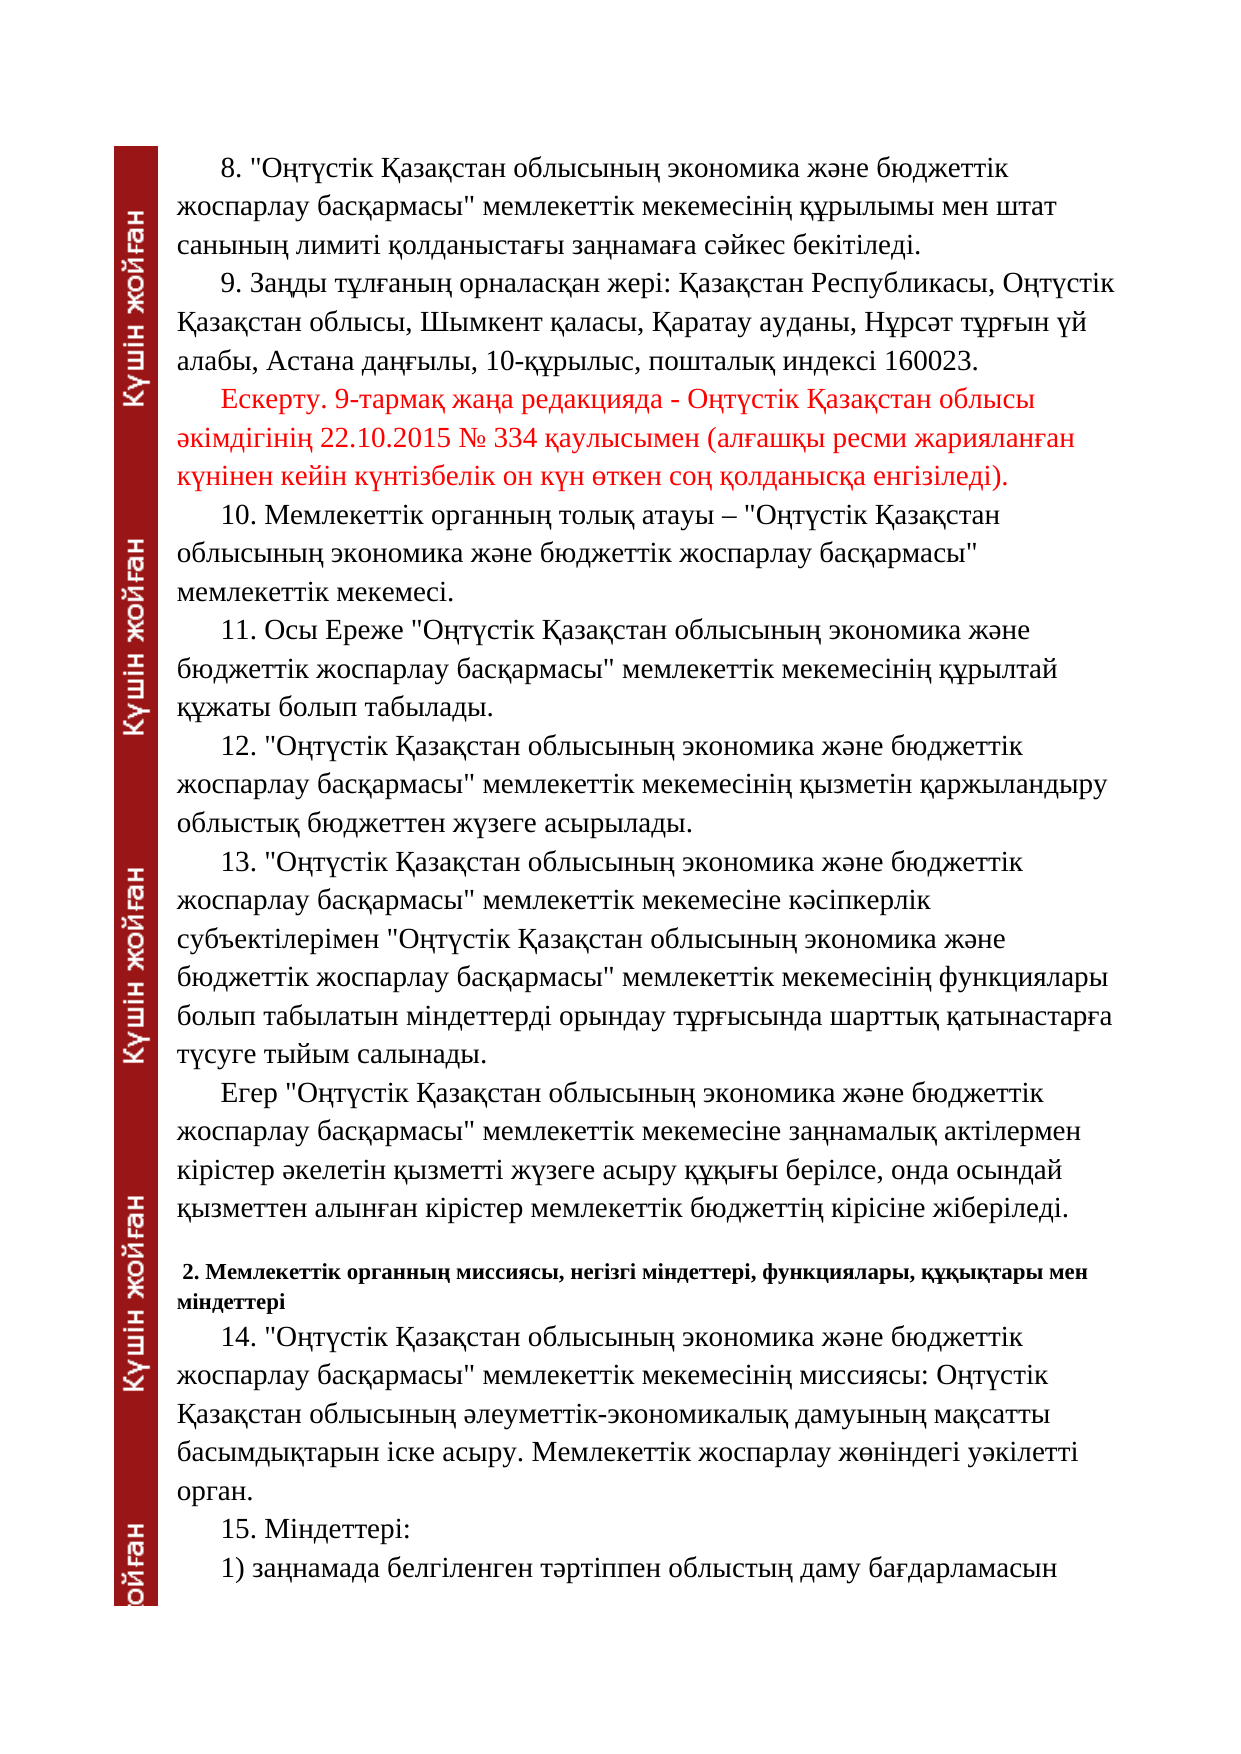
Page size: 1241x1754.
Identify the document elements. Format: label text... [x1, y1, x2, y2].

picture [114, 1315, 158, 1319]
text 2. Мемлекеттік органның миссиясы, негізгі міндеттері, функциялары, құқықтары мен міндеттері [112, 1258, 1128, 1315]
picture [114, 1254, 158, 1258]
picture [114, 1583, 158, 1606]
picture [114, 146, 158, 150]
